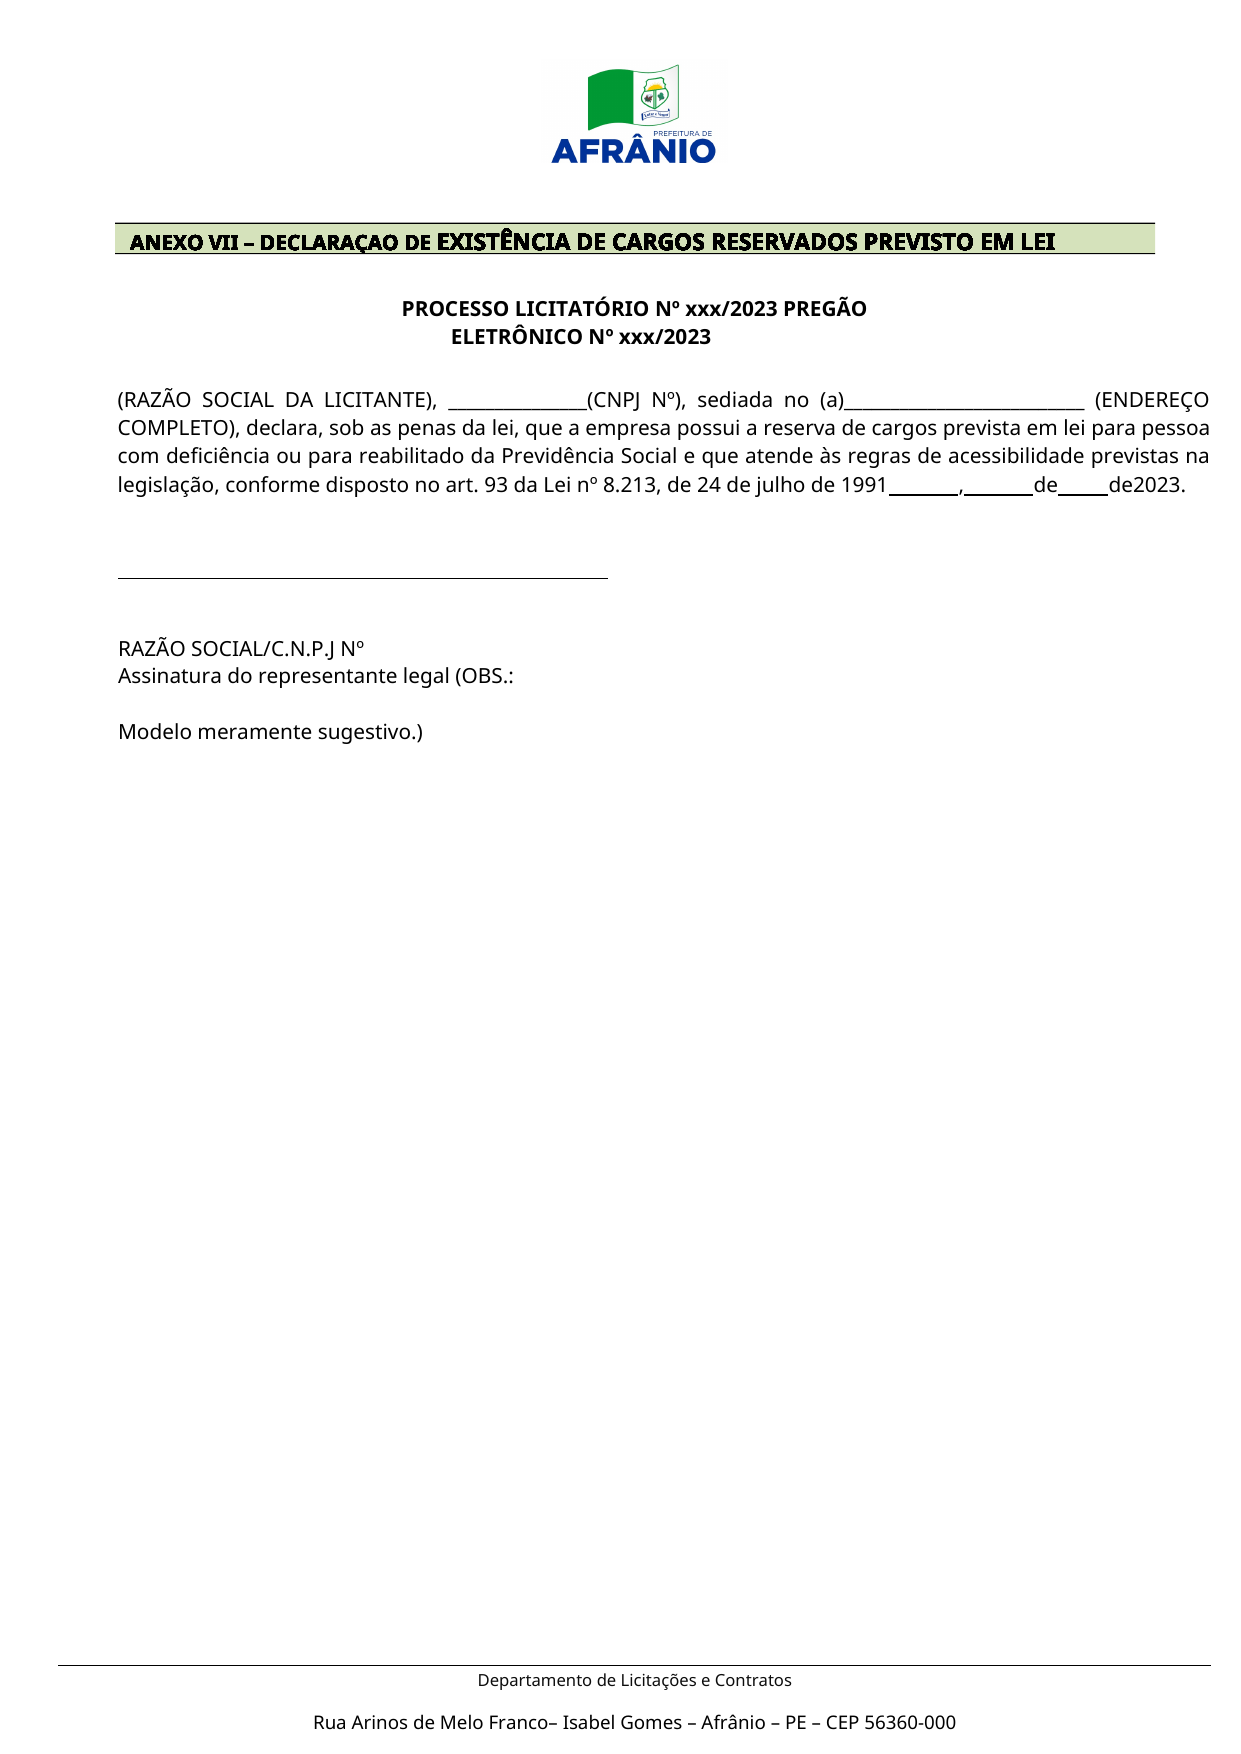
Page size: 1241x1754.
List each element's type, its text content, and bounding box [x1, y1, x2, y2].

picture [541, 59, 729, 163]
text (RAZÃO SOCIAL DA LICITANTE), _______________(CNPJ Nº), sediada no (a)__________________________ (ENDEREÇO COMPLETO), declara, sob as penas da lei, que a empresa possui a reserva de cargos prevista em lei para pessoa com deficiência ou para reabilitado da Previdência Social e que atende às regras de acessibilidade previstas na legislação, conforme disposto no art. 93 da Lei nº 8.213, de 24 de julho de 1991 , de de2023. [117, 385, 1211, 498]
subtitle PROCESSO LICITATÓRIO Nº xxx/2023 PREGÃO ELETRÔNICO Nº xxx/2023 [401, 294, 910, 351]
text Assinatura do representante legal (OBS.: Modelo meramente sugestivo.) [118, 661, 524, 746]
text RAZÃO SOCIAL/C.N.P.J Nº [118, 636, 1211, 661]
